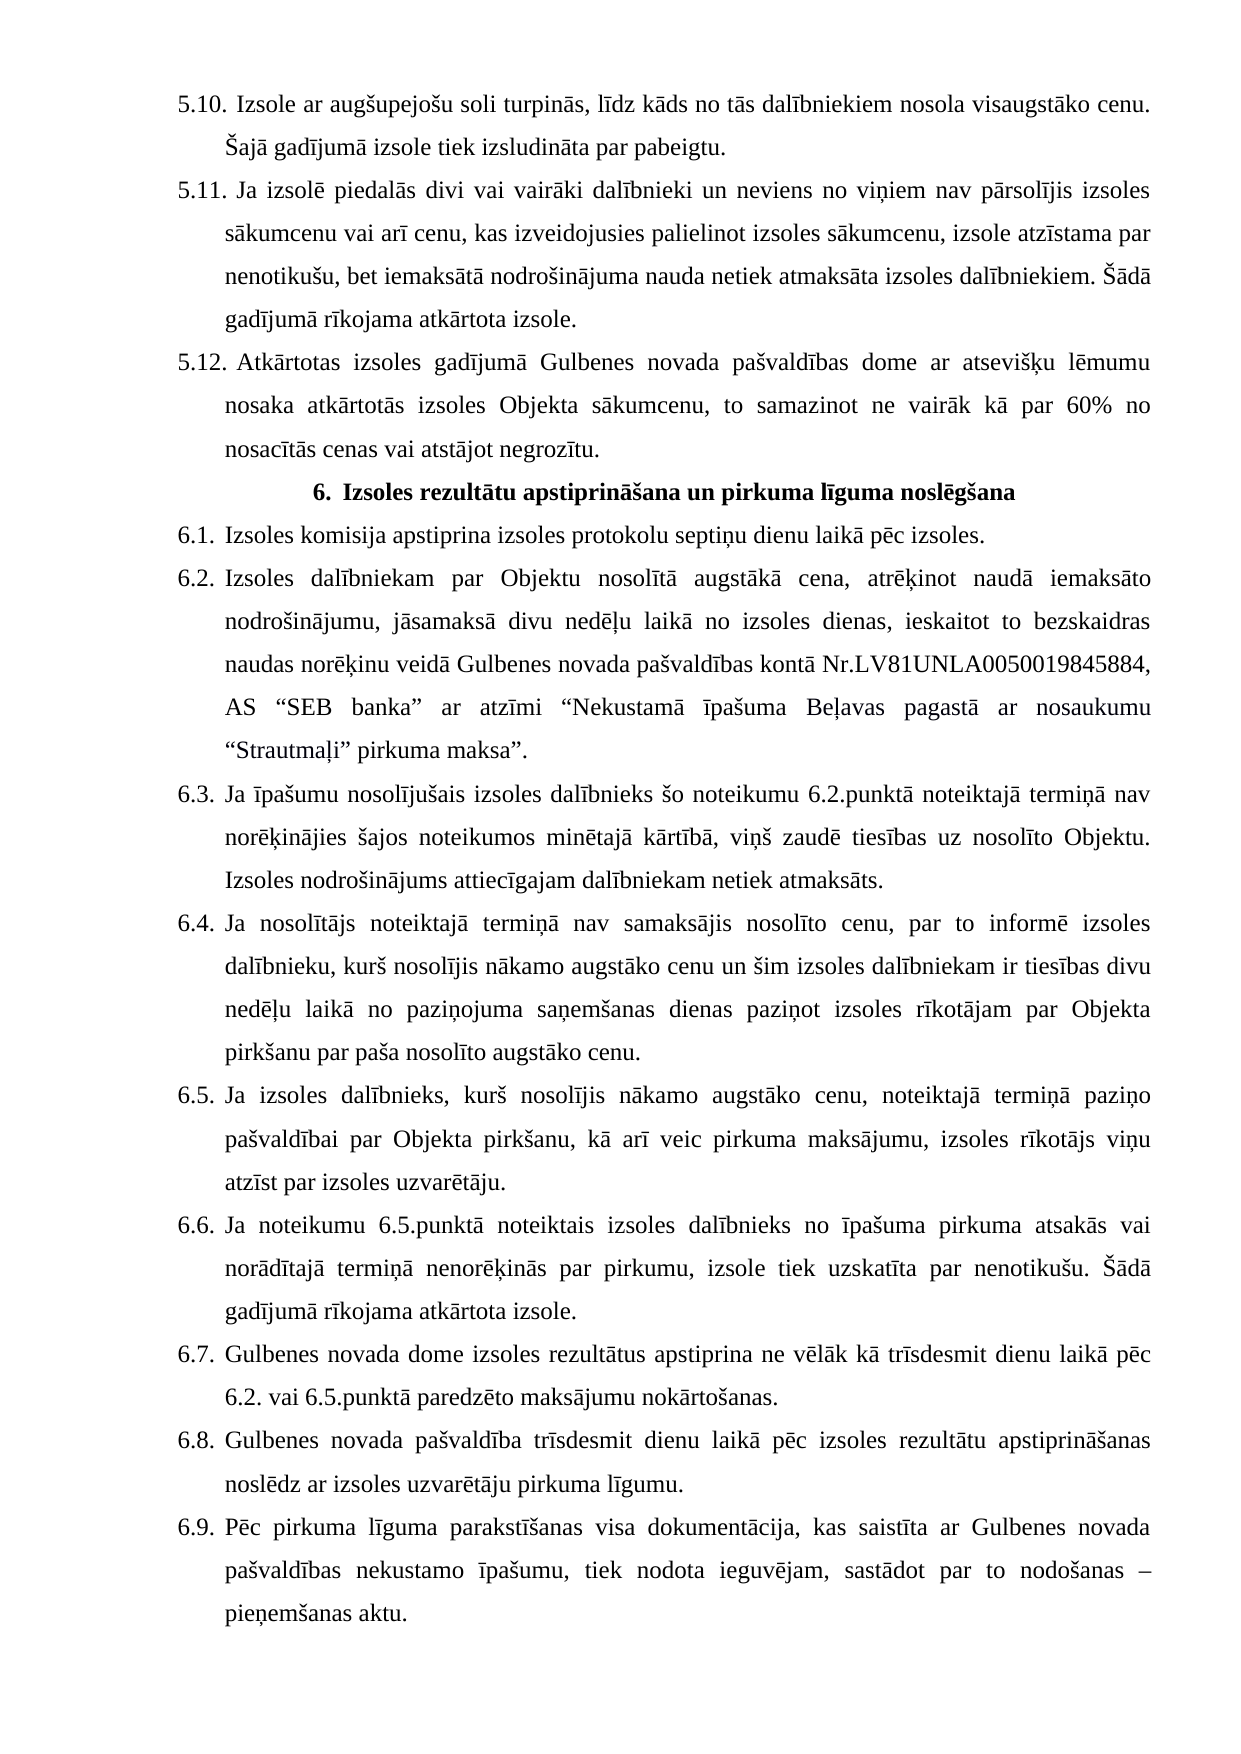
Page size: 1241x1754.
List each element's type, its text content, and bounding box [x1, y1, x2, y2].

list Ja īpašumu nosolījušais izsoles dalībnieks šo noteikumu 6.2.punktā noteiktajā termiņā nav norēķinājies šajos noteikumos minētajā kārtībā, viņš zaudē tiesības uz nosolīto Objektu. Izsoles nodrošinājums attiecīgajam dalībniekam netiek atmaksāts. [177, 779, 1152, 894]
list Ja izsolē piedalās divi vai vairāki dalībnieki un neviens no viņiem nav pārsolījis izsoles sākumcenu vai arī cenu, kas izveidojusies palielinot izsoles sākumcenu, izsole atzīstama par nenotikušu, bet iemaksātā nodrošinājuma nauda netiek atmaksāta izsoles dalībniekiem. Šādā gadījumā rīkojama atkārtota izsole. [177, 175, 1152, 333]
list Izsole ar augšupejošu soli turpinās, līdz kāds no tās dalībniekiem nosola visaugstāko cenu. Šajā gadījumā izsole tiek izsludināta par pabeigtu. [177, 89, 1152, 161]
list Ja noteikumu 6.5.punktā noteiktais izsoles dalībnieks no īpašuma pirkuma atsakās vai norādītajā termiņā nenorēķinās par pirkumu, izsole tiek uzskatīta par nenotikušu. Šādā gadījumā rīkojama atkārtota izsole. [177, 1210, 1152, 1325]
list Gulbenes novada pašvaldība trīsdesmit dienu laikā pēc izsoles rezultātu apstiprināšanas noslēdz ar izsoles uzvarētāju pirkuma līgumu. [177, 1426, 1152, 1497]
list Izsoles dalībniekam par Objektu nosolītā augstākā cena, atrēķinot naudā iemaksāto nodrošinājumu, jāsamaksā divu nedēļu laikā no izsoles dienas, ieskaitot to bezskaidras naudas norēķinu veidā Gulbenes novada pašvaldības kontā Nr.LV81UNLA0050019845884, AS “SEB banka” ar atzīmi “Nekustamā īpašuma Beļavas pagastā ar nosaukumu “Strautmaļi” pirkuma maksa”. [177, 563, 1152, 764]
list Atkārtotas izsoles gadījumā Gulbenes novada pašvaldības dome ar atsevišķu lēmumu nosaka atkārtotās izsoles Objekta sākumcenu, to samazinot ne vairāk kā par 60% no nosacītās cenas vai atstājot negrozītu. [177, 347, 1152, 462]
list Pēc pirkuma parakstīšanas visa dokumentācija, kas saistīta ar Gulbenes novada pašvaldības nekustamo īpašumu, tiek nodota ieguvējam, sastādot par to nodošanas – pieņemšanas aktu. [177, 1512, 1152, 1627]
list Izsoles komisija apstiprina izsoles protokolu septiņu dienu laikā pēc izsoles. [177, 520, 1152, 549]
list Gulbenes novada dome izsoles rezultātus apstiprina ne vēlāk kā trīsdesmit dienu laikā pēc 6.2. vai 6.5.punktā paredzēto maksājumu nokārtošanas. [177, 1339, 1152, 1411]
list Ja izsoles dalībnieks, kurš nosolījis nākamo augstāko cenu, noteiktajā termiņā paziņo pašvaldībai par Objekta pirkšanu, kā arī veic pirkuma maksājumu, izsoles rīkotājs viņu atzīst par izsoles uzvarētāju. [177, 1081, 1152, 1196]
list Izsoles rezultātu apstiprināšana un pirkuma līguma noslēgšana [177, 477, 1152, 506]
list Ja nosolītājs noteiktajā termiņā nav samaksājis nosolīto cenu, par to informē izsoles dalībnieku, kurš nosolījis nākamo augstāko cenu un šim izsoles dalībniekam ir tiesības divu nedēļu laikā no paziņojuma saņemšanas dienas paziņot izsoles rīkotājam par Objekta pirkšanu par paša nosolīto augstāko cenu. [177, 908, 1152, 1066]
